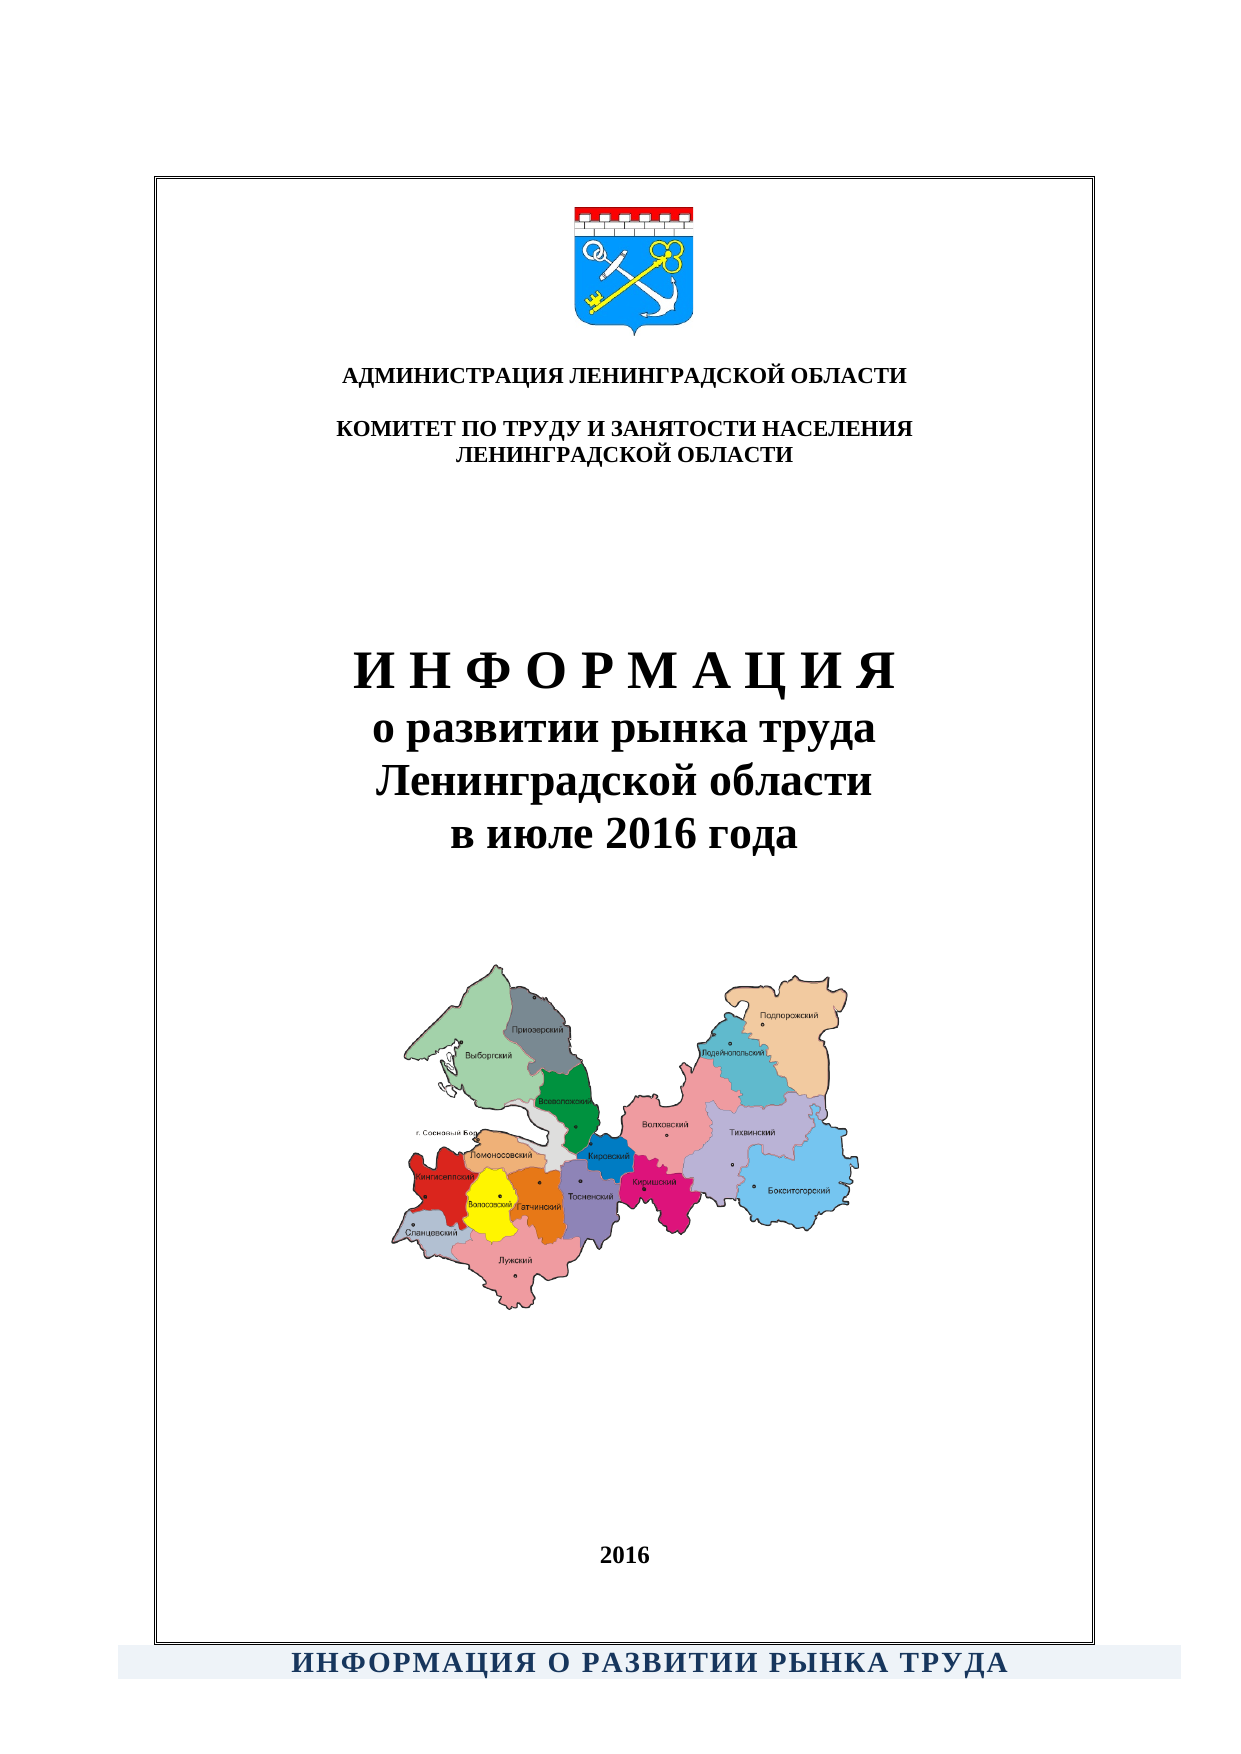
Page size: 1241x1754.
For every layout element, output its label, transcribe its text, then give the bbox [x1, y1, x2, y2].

picture [574, 207, 694, 336]
text Информация о развитии рынка труда [118, 1645, 1181, 1679]
table_header АДМИНИСТРАЦИЯ ЛЕНИНГРАДСКОЙ ОБЛАСТИ КОМИТЕТ ПО ТРУДУ И ЗАНЯТОСТИ НАСЕЛЕНИЯ ЛЕНИНГРАДСКОЙ ОБЛАСТИ И Н Ф О Р М А Ц И Я о развитии рынка труда Ленинградской области в июле 2016 года 2016 [157, 179, 1092, 1642]
